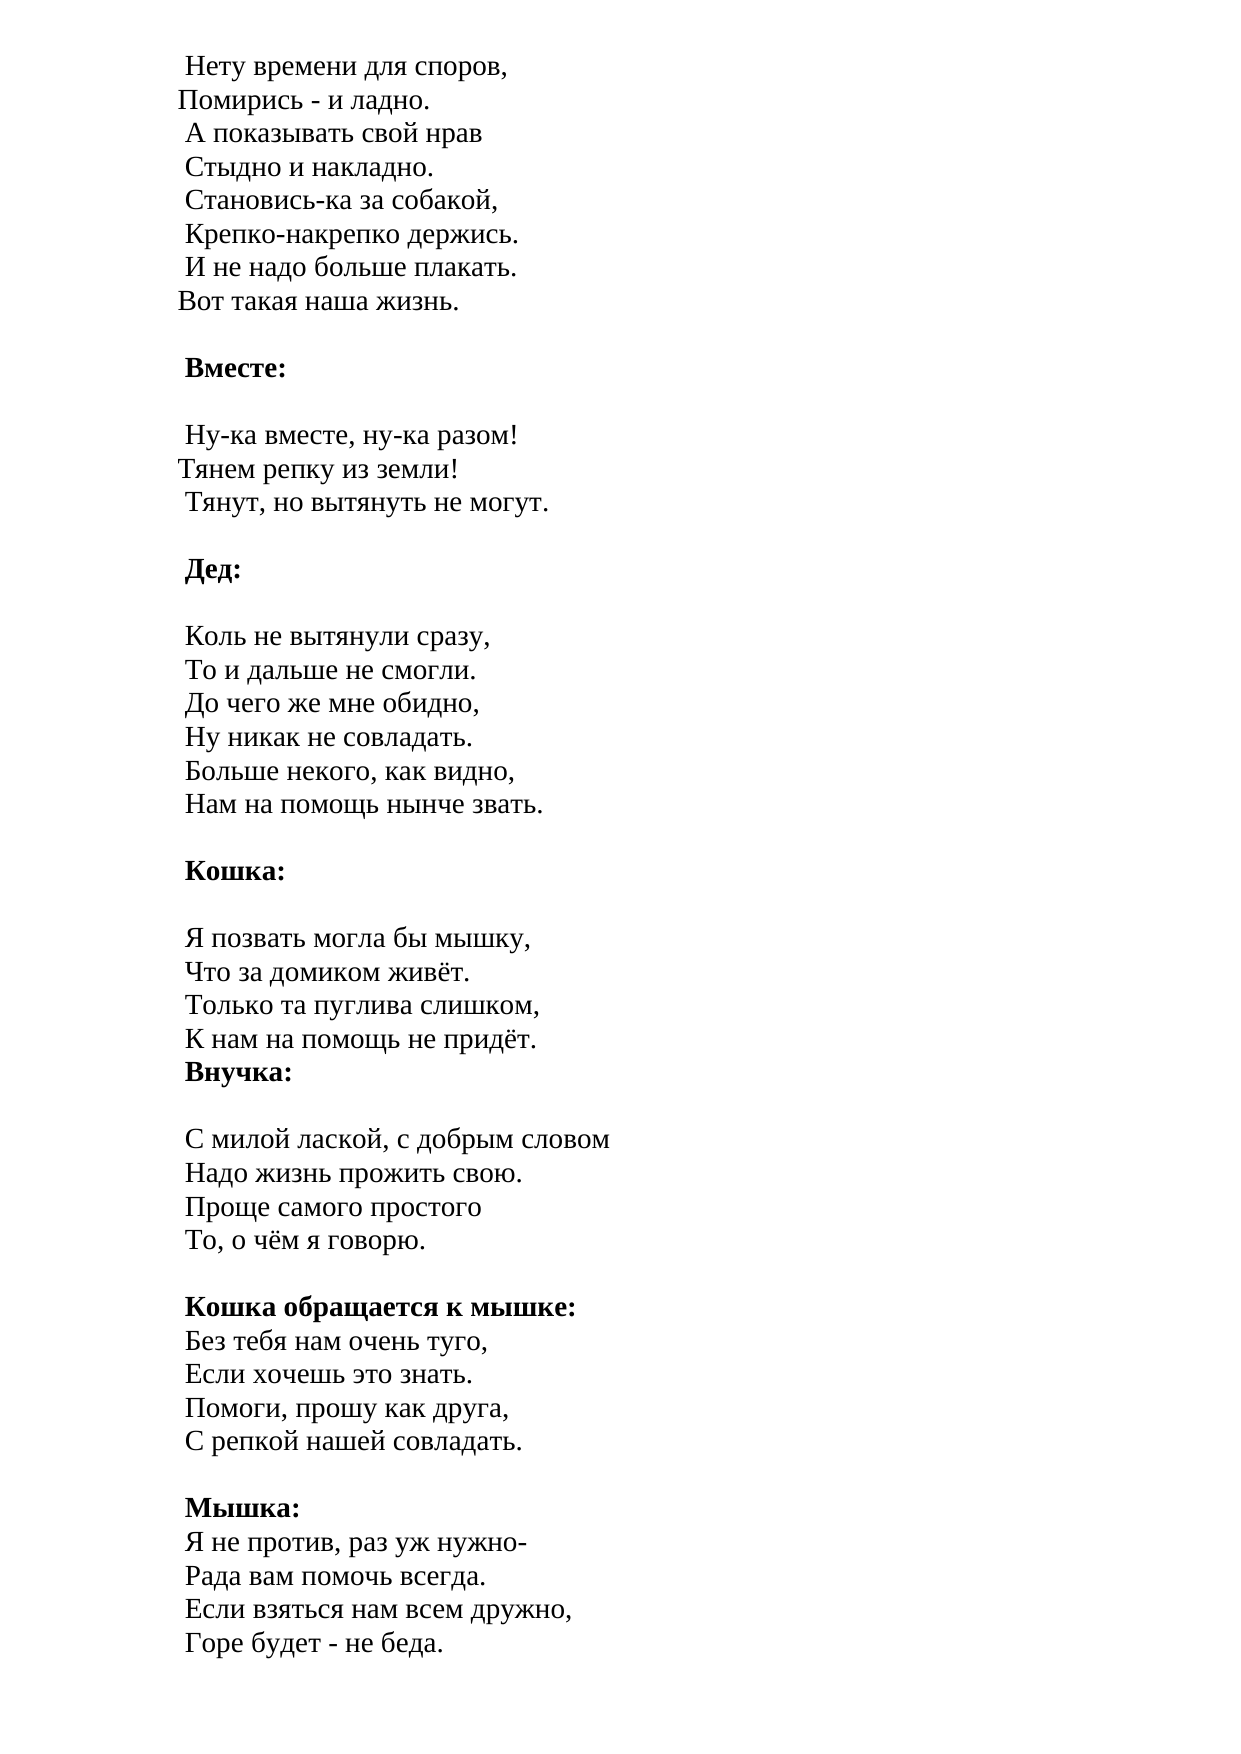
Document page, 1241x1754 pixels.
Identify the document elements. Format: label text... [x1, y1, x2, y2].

text Тянем репку из земли! [177, 451, 1152, 484]
text Без тебя нам очень туго, [177, 1323, 1152, 1356]
text С репкой нашей совладать. [177, 1423, 1152, 1457]
text Я позвать могла бы мышку, [177, 920, 1152, 954]
text Помирись - и ладно. [177, 82, 1152, 115]
text А показывать свой нрав [177, 115, 1152, 149]
text И не надо больше плакать. [177, 249, 1152, 283]
text То и дальше не смогли. [177, 652, 1152, 686]
text Если взяться нам всем дружно, [177, 1591, 1152, 1625]
text Внучка: [177, 1054, 1152, 1088]
text Кошка обращается к мышке: [177, 1289, 1152, 1323]
text С милой лаской, с добрым словом [177, 1122, 1152, 1155]
text Ну-ка вместе, ну-ка разом! [177, 417, 1152, 451]
text Горе будет - не беда. [177, 1625, 1152, 1658]
text Надо жизнь прожить свою. [177, 1155, 1152, 1189]
text Ну никак не совладать. [177, 719, 1152, 753]
text Нам на помощь нынче звать. [177, 786, 1152, 820]
text Я не против, раз уж нужно- [177, 1524, 1152, 1558]
text Больше некого, как видно, [177, 753, 1152, 786]
text Вот такая наша жизнь. [177, 283, 1152, 317]
text Стыдно и накладно. [177, 149, 1152, 182]
text То, о чём я говорю. [177, 1222, 1152, 1256]
text К нам на помощь не придёт. [177, 1021, 1152, 1054]
text Что за домиком живёт. [177, 954, 1152, 987]
text Коль не вытянули сразу, [177, 618, 1152, 652]
text Помоги, прошу как друга, [177, 1390, 1152, 1423]
text Проще самого простого [177, 1189, 1152, 1222]
text Вместе: [177, 350, 1152, 384]
text Нету времени для споров, [177, 48, 1152, 82]
text Если хочешь это знать. [177, 1356, 1152, 1390]
text Только та пуглива слишком, [177, 987, 1152, 1021]
text Дед: [177, 551, 1152, 585]
text Становись-ка за собакой, [177, 182, 1152, 216]
text Кошка: [177, 853, 1152, 887]
text Тянут, но вытянуть не могут. [177, 484, 1152, 518]
text До чего же мне обидно, [177, 686, 1152, 719]
text Рада вам помочь всегда. [177, 1558, 1152, 1591]
text Мышка: [177, 1491, 1152, 1524]
text Крепко-накрепко держись. [177, 216, 1152, 249]
